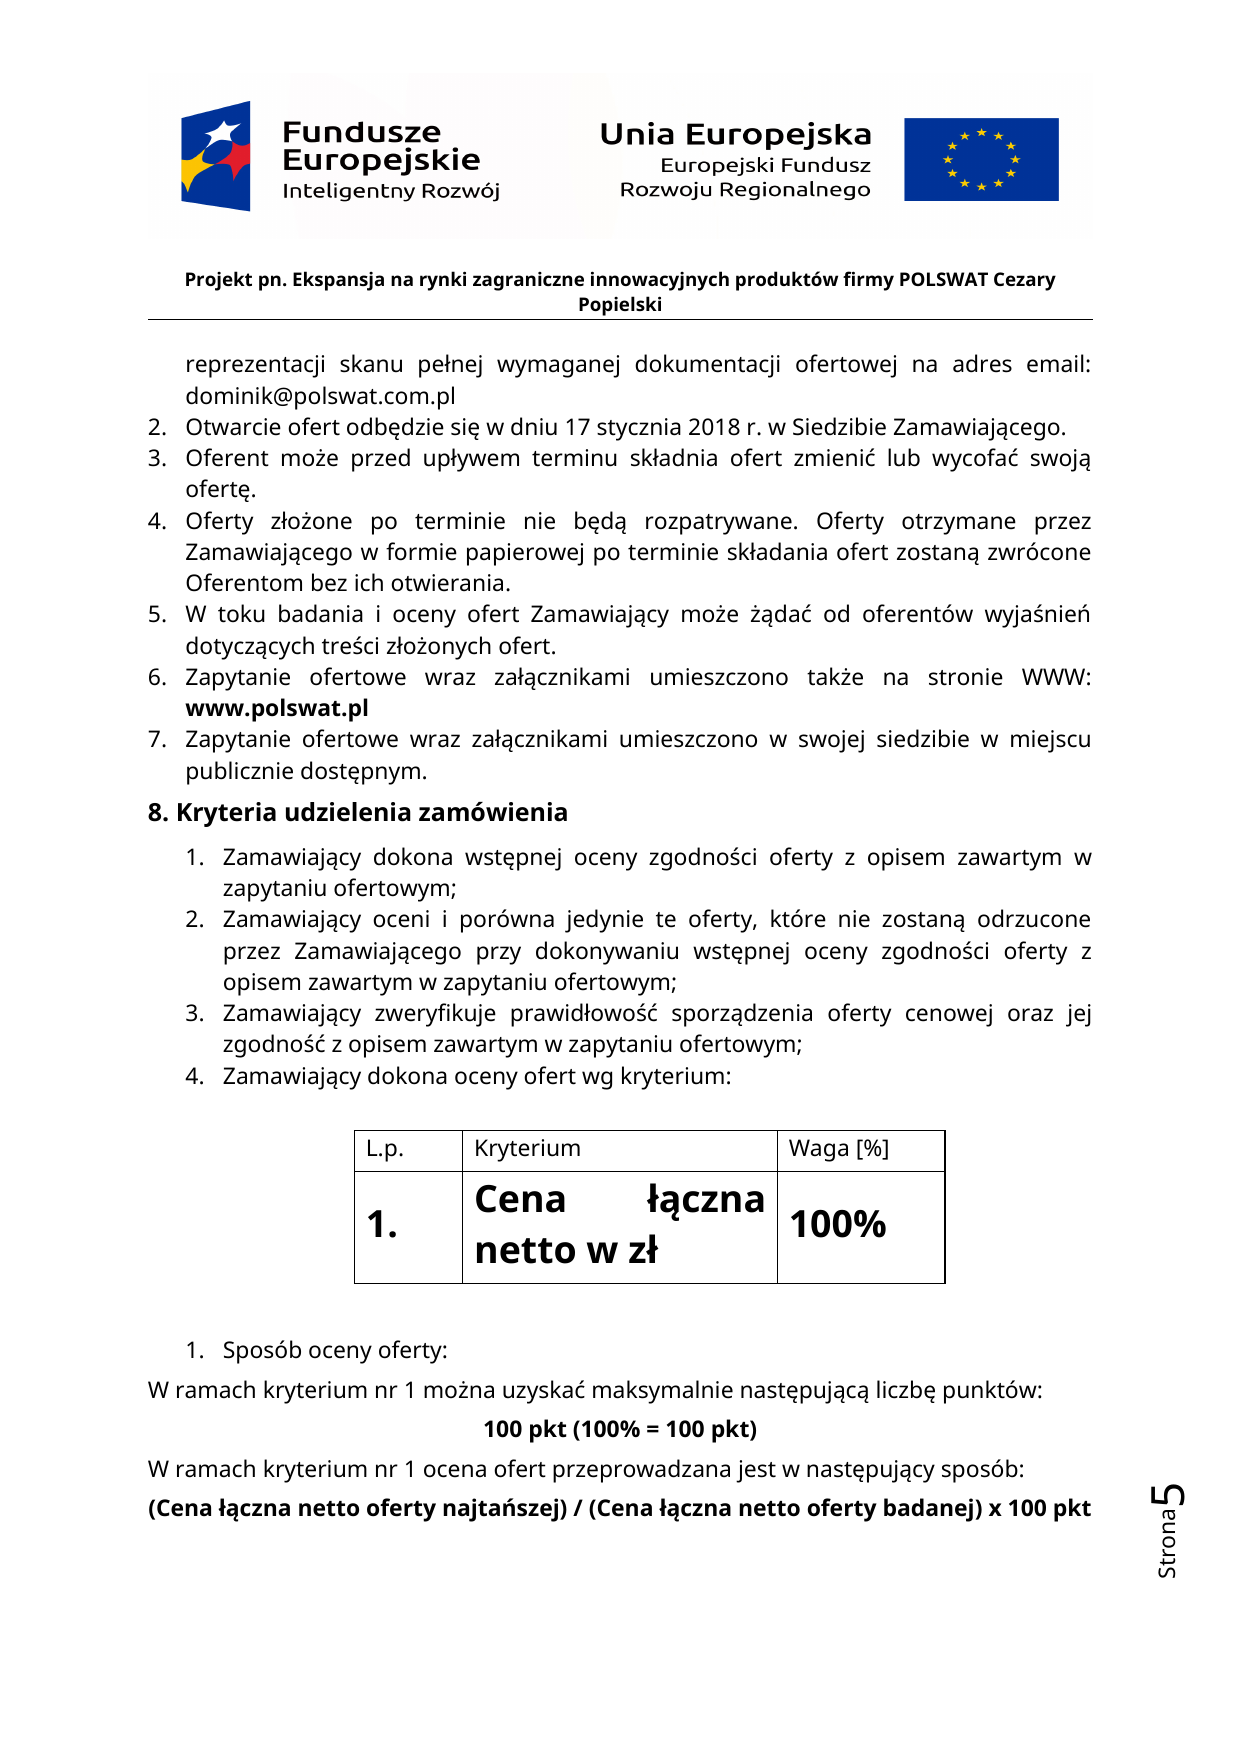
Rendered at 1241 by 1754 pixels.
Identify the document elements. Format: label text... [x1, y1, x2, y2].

list Zapytanie ofertowe wraz załącznikami umieszczono także na stronie WWW: www.polswat.pl [148, 661, 1093, 723]
list W toku badania i oceny ofert Zamawiający może żądać od oferentów wyjaśnień dotyczących treści złożonych ofert. [148, 598, 1093, 661]
picture [147, 73, 1093, 239]
list Zapytanie ofertowe wraz załącznikami umieszczono w swojej siedzibie w miejscu publicznie dostępnym. [148, 723, 1093, 786]
text W ramach kryterium nr 1 ocena ofert przeprowadzana jest w następujący sposób: [148, 1453, 1093, 1484]
list Zamawiający oceni i porówna jedynie te oferty, które nie zostaną odrzucone przez Zamawiającego przy dokonywaniu wstępnej oceny zgodności oferty z opisem zawartym w zapytaniu ofertowym; [185, 903, 1093, 997]
list Sposób oceny oferty: [185, 1334, 1093, 1365]
text 100 pkt (100% = 100 pkt) [148, 1413, 1093, 1444]
table_cell 1. [355, 1172, 462, 1282]
list Zamawiający dokona wstępnej oceny zgodności oferty z opisem zawartym w zapytaniu ofertowym; [185, 841, 1093, 903]
list Oferent może przed upływem terminu składnia ofert zmienić lub wycofać swoją ofertę. [148, 442, 1093, 505]
text 8. Kryteria udzielenia zamówienia [148, 794, 1093, 828]
list Oferty złożone po terminie nie będą rozpatrywane. Oferty otrzymane przez Zamawiającego w formie papierowej po terminie składania ofert zostaną zwrócone Oferentom bez ich otwierania. [148, 505, 1093, 598]
text (Cena łączna netto oferty najtańszej) / (Cena łączna netto oferty badanej) x 100 pkt [148, 1492, 1093, 1523]
table_header L.p. [355, 1131, 462, 1171]
table_cell Cena łączna netto w zł [463, 1172, 777, 1282]
table_header Kryterium [463, 1131, 777, 1171]
list Otwarcie ofert odbędzie się w dniu 17 stycznia 2018 r. w Siedzibie Zamawiającego. [148, 411, 1093, 442]
table_header Waga [%] [778, 1131, 944, 1171]
list Zamawiający dokona oceny ofert wg kryterium: [185, 1059, 1093, 1091]
list Zamawiający zweryfikuje prawidłowość sporządzenia oferty cenowej oraz jej zgodność z opisem zawartym w zapytaniu ofertowym; [185, 997, 1093, 1059]
text W ramach kryterium nr 1 można uzyskać maksymalnie następującą liczbę punktów: [148, 1373, 1093, 1405]
table_cell 100% [778, 1172, 944, 1282]
